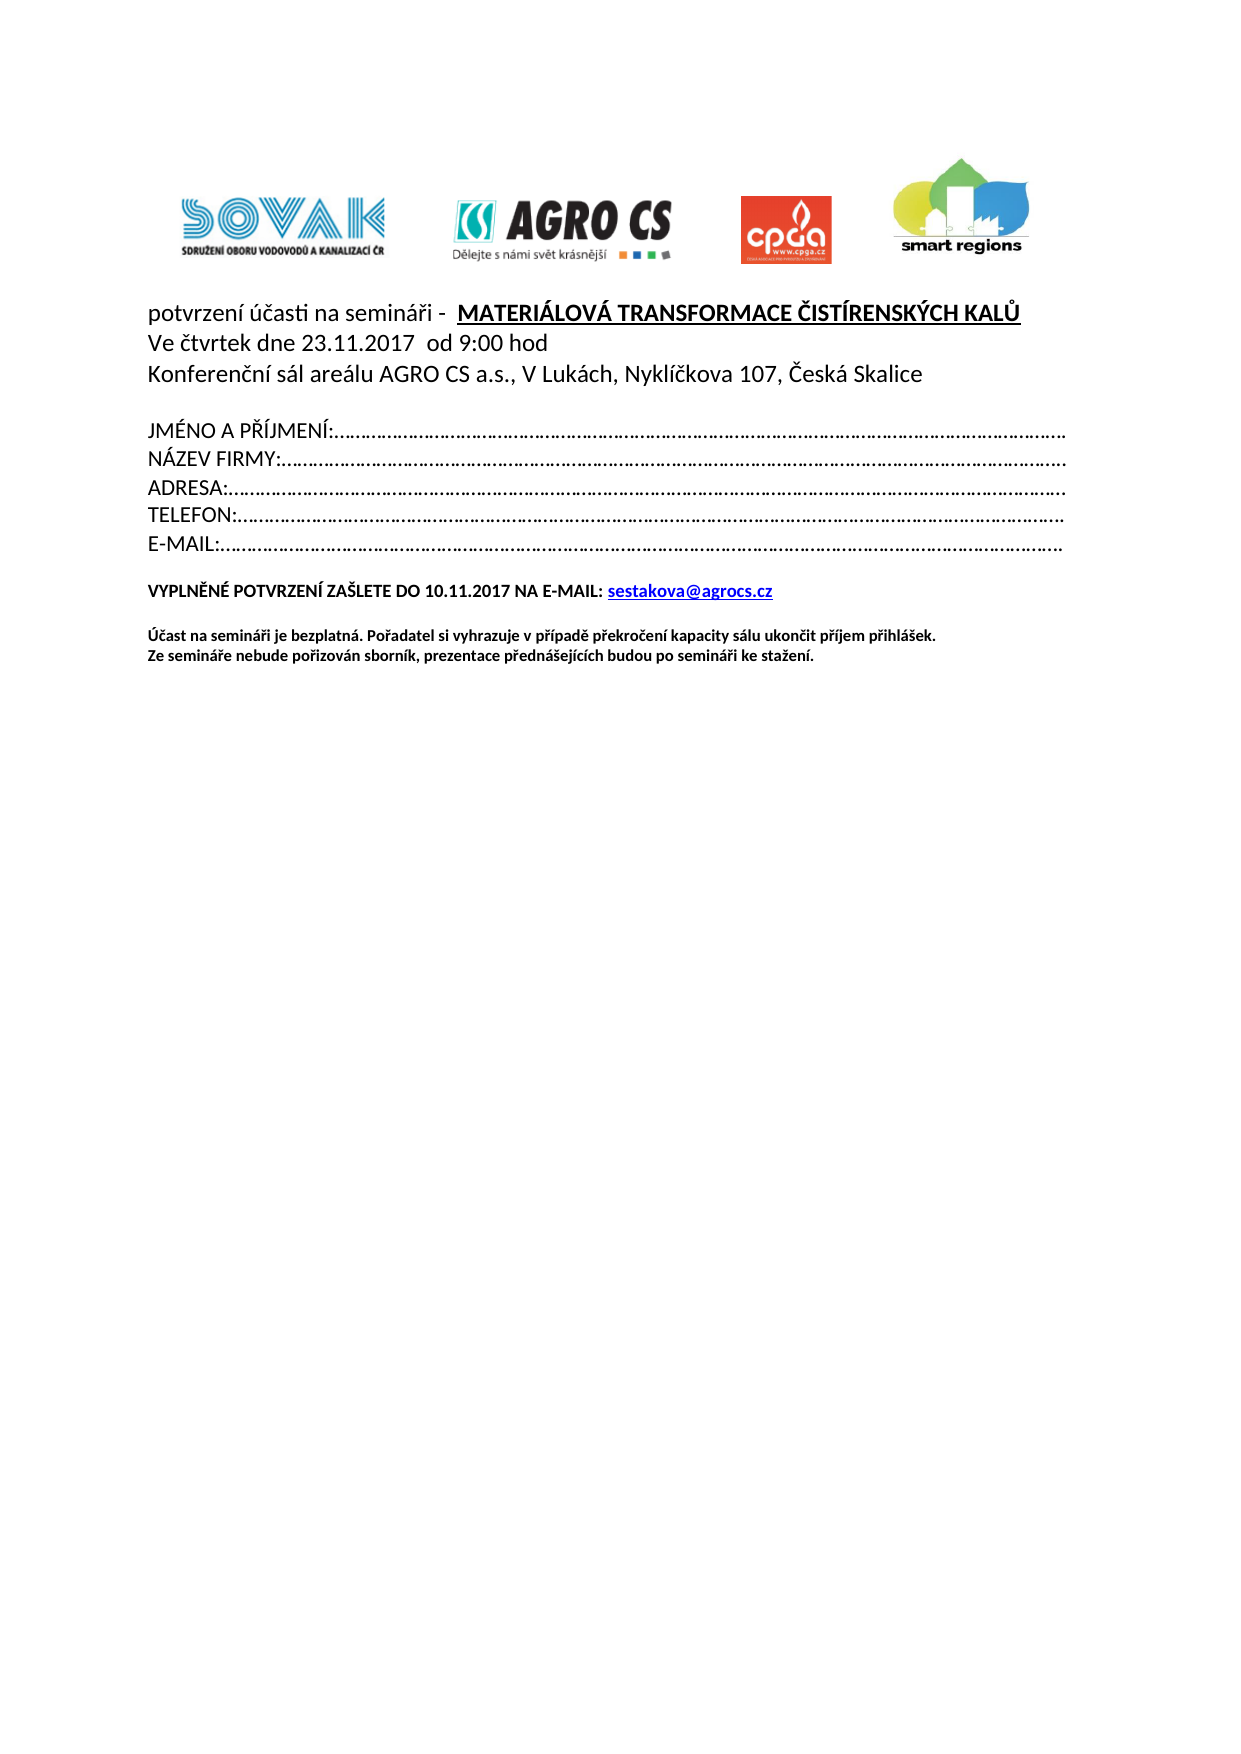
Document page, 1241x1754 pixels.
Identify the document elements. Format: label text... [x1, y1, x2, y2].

picture [741, 196, 832, 264]
picture [451, 198, 674, 264]
text NÁZEV FIRMY:………………………………………………………………………………………………………………………………….. [148, 444, 1093, 473]
text Účast na semináři je bezplatná. Pořadatel si vyhrazuje v případě překročení kapacity sálu ukončit příjem přihlášek. [148, 625, 1093, 646]
picture [867, 147, 1060, 264]
text E-MAIL:……………………………………………………………………………………………………………………………………………. [148, 529, 1093, 557]
text Konferenční sál areálu AGRO CS a.s., V Lukách, Nyklíčkova 107, Česká Skalice [148, 358, 1093, 388]
picture [173, 192, 390, 264]
text VYPLNĚNÉ POTVRZENÍ ZAŠLETE DO 10.11.2017 NA E-MAIL: sestakova@agrocs.cz [148, 579, 1093, 602]
text TELEFON:…………………………………………………………………………………………………………………………………………. [148, 501, 1093, 529]
text Ze semináře nebude pořizován sborník, prezentace přednášejících budou po semináři ke stažení. [148, 646, 1093, 666]
text potvrzení účasti na semináři - MATERIÁLOVÁ TRANSFORMACE ČISTÍRENSKÝCH KALŮ [148, 297, 1093, 327]
text ADRESA:…………………………………………………………………………………………………………………………………………… [148, 473, 1093, 501]
text JMÉNO A PŘÍJMENÍ:…………………………………………………………………………………………………………………………. [148, 417, 1093, 444]
text Ve čtvrtek dne 23.11.2017 od 9:00 hod [148, 327, 1093, 358]
